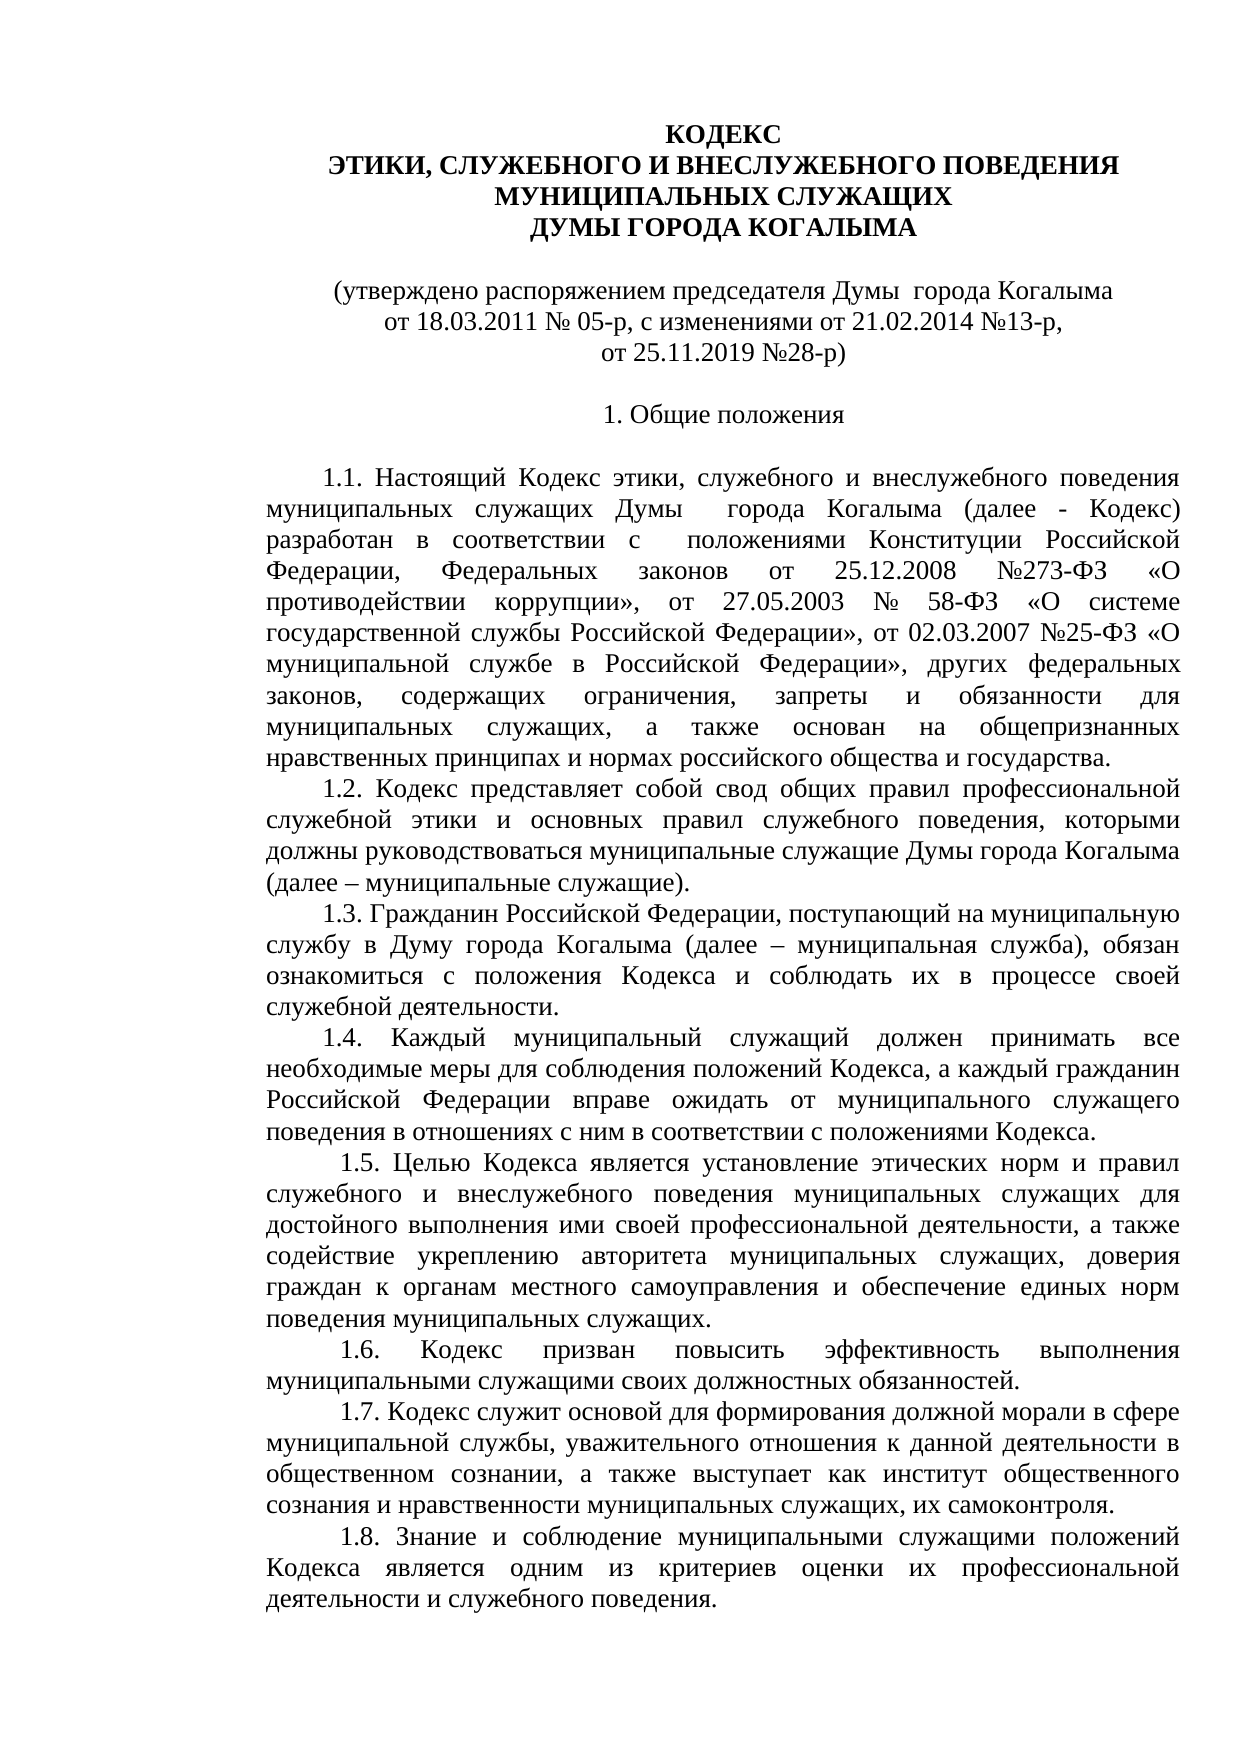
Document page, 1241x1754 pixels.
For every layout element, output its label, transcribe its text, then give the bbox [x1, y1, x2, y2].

text от 25.11.2019 №28-р) [266, 336, 1181, 367]
text 1.2. Кодекс представляет собой свод общих правил профессиональной служебной этики и основных правил служебного поведения, которыми должны руководствоваться муниципальные служащие Думы города Когалыма (далее – муниципальные служащие). [266, 772, 1181, 897]
text 1.5. Целью Кодекса является установление этических норм и правил служебного и внеслужебного поведения муниципальных служащих для достойного выполнения ими своей профессиональной деятельности, а также содействие укреплению авторитета муниципальных служащих, доверия граждан к органам местного самоуправления и обеспечение единых норм поведения муниципальных служащих. [266, 1146, 1181, 1333]
title КОДЕКС [266, 118, 1181, 149]
text 1.8. Знание и соблюдение муниципальными служащими положений Кодекса является одним из критериев оценки их профессиональной деятельности и служебного поведения. [266, 1520, 1181, 1613]
text 1.3. Гражданин Российской Федерации, поступающий на муниципальную службу в Думу города Когалыма (далее – муниципальная служба), обязан ознакомиться с положения Кодекса и соблюдать их в процессе своей служебной деятельности. [266, 897, 1181, 1021]
title ДУМЫ ГОРОДА КОГАЛЫМА [266, 212, 1181, 243]
text 1.6. Кодекс призван повысить эффективность выполнения муниципальными служащими своих должностных обязанностей. [266, 1333, 1181, 1395]
title ЭТИКИ, служебного и внеслужебного поведения [266, 149, 1181, 180]
title МУНИЦИПАЛЬНЫХ СЛУЖАЩИХ [266, 180, 1181, 212]
text 1.7. Кодекс служит основой для формирования должной морали в сфере муниципальной службы, уважительного отношения к данной деятельности в общественном сознании, а также выступает как институт общественного сознания и нравственности муниципальных служащих, их самоконтроля. [266, 1395, 1181, 1520]
text 1.4. Каждый муниципальный служащий должен принимать все необходимые меры для соблюдения положений Кодекса, а каждый гражданин Российской Федерации вправе ожидать от муниципального служащего поведения в отношениях с ним в соответствии с положениями Кодекса. [266, 1021, 1181, 1146]
text 1.1. Настоящий Кодекс этики, служебного и внеслужебного поведения муниципальных служащих Думы города Когалыма (далее - Кодекс) разработан в соответствии с положениями Конституции Российской Федерации, Федеральных законов от 25.12.2008 №273-ФЗ «О противодействии коррупции», от 27.05.2003 № 58-ФЗ «О системе государственной службы Российской Федерации», от 02.03.2007 №25-ФЗ «О муниципальной службе в Российской Федерации», других федеральных законов, содержащих ограничения, запреты и обязанности для муниципальных служащих, а также основан на общепризнанных нравственных принципах и нормах российского общества и государства. [266, 461, 1181, 772]
text 1. Общие положения [266, 398, 1181, 429]
text от 18.03.2011 № 05-р, с изменениями от 21.02.2014 №13-р, [266, 305, 1181, 336]
text (утверждено распоряжением председателя Думы города Когалыма [266, 274, 1181, 305]
